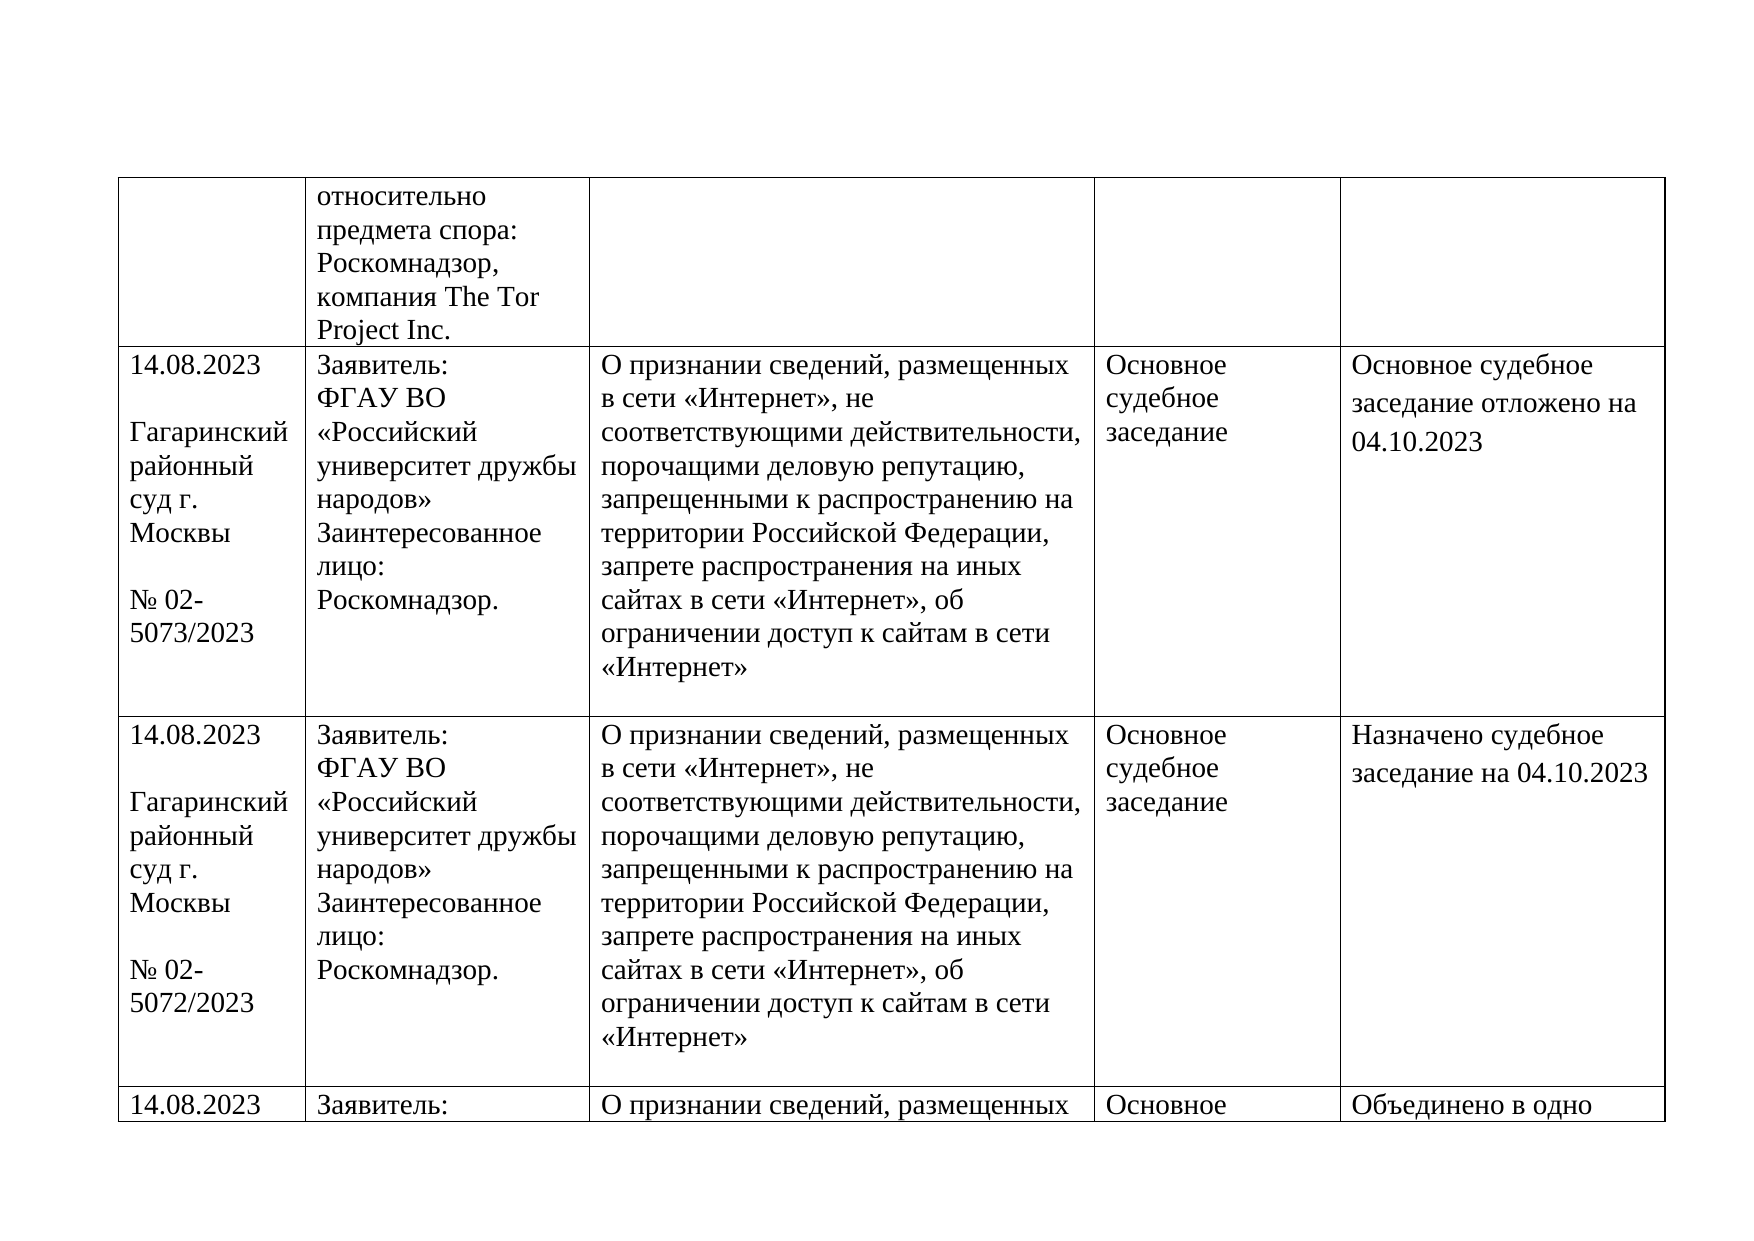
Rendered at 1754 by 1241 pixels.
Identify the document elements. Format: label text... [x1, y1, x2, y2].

table_cell Назначено судебное заседание на 04.10.2023 [1341, 717, 1664, 1086]
table_cell 14.08.2023 Гагаринский районный суд г. Москвы № 02-5072/2023 [119, 717, 305, 1086]
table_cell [306, 178, 589, 346]
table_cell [1341, 1087, 1664, 1121]
table_cell Основное судебное заседание [1095, 717, 1340, 1086]
table_cell Основное судебное заседание [1095, 347, 1340, 716]
table_cell Основное судебное заседание отложено на 04.10.2023 [1341, 347, 1664, 716]
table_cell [1095, 178, 1340, 346]
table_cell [119, 178, 305, 346]
table_cell Заявитель: ФГАУ ВО «Российский университет дружбы народов» Заинтересованное лицо: Роскомнадзор. [306, 347, 589, 716]
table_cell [306, 1087, 589, 1121]
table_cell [590, 178, 1094, 346]
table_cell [1095, 1087, 1340, 1121]
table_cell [590, 1087, 1094, 1121]
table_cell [119, 1087, 305, 1121]
table_cell Заявитель: ФГАУ ВО «Российский университет дружбы народов» Заинтересованное лицо: Роскомнадзор. [306, 717, 589, 1086]
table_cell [1341, 178, 1664, 346]
table_cell 14.08.2023 Гагаринский районный суд г. Москвы № 02-5073/2023 [119, 347, 305, 716]
